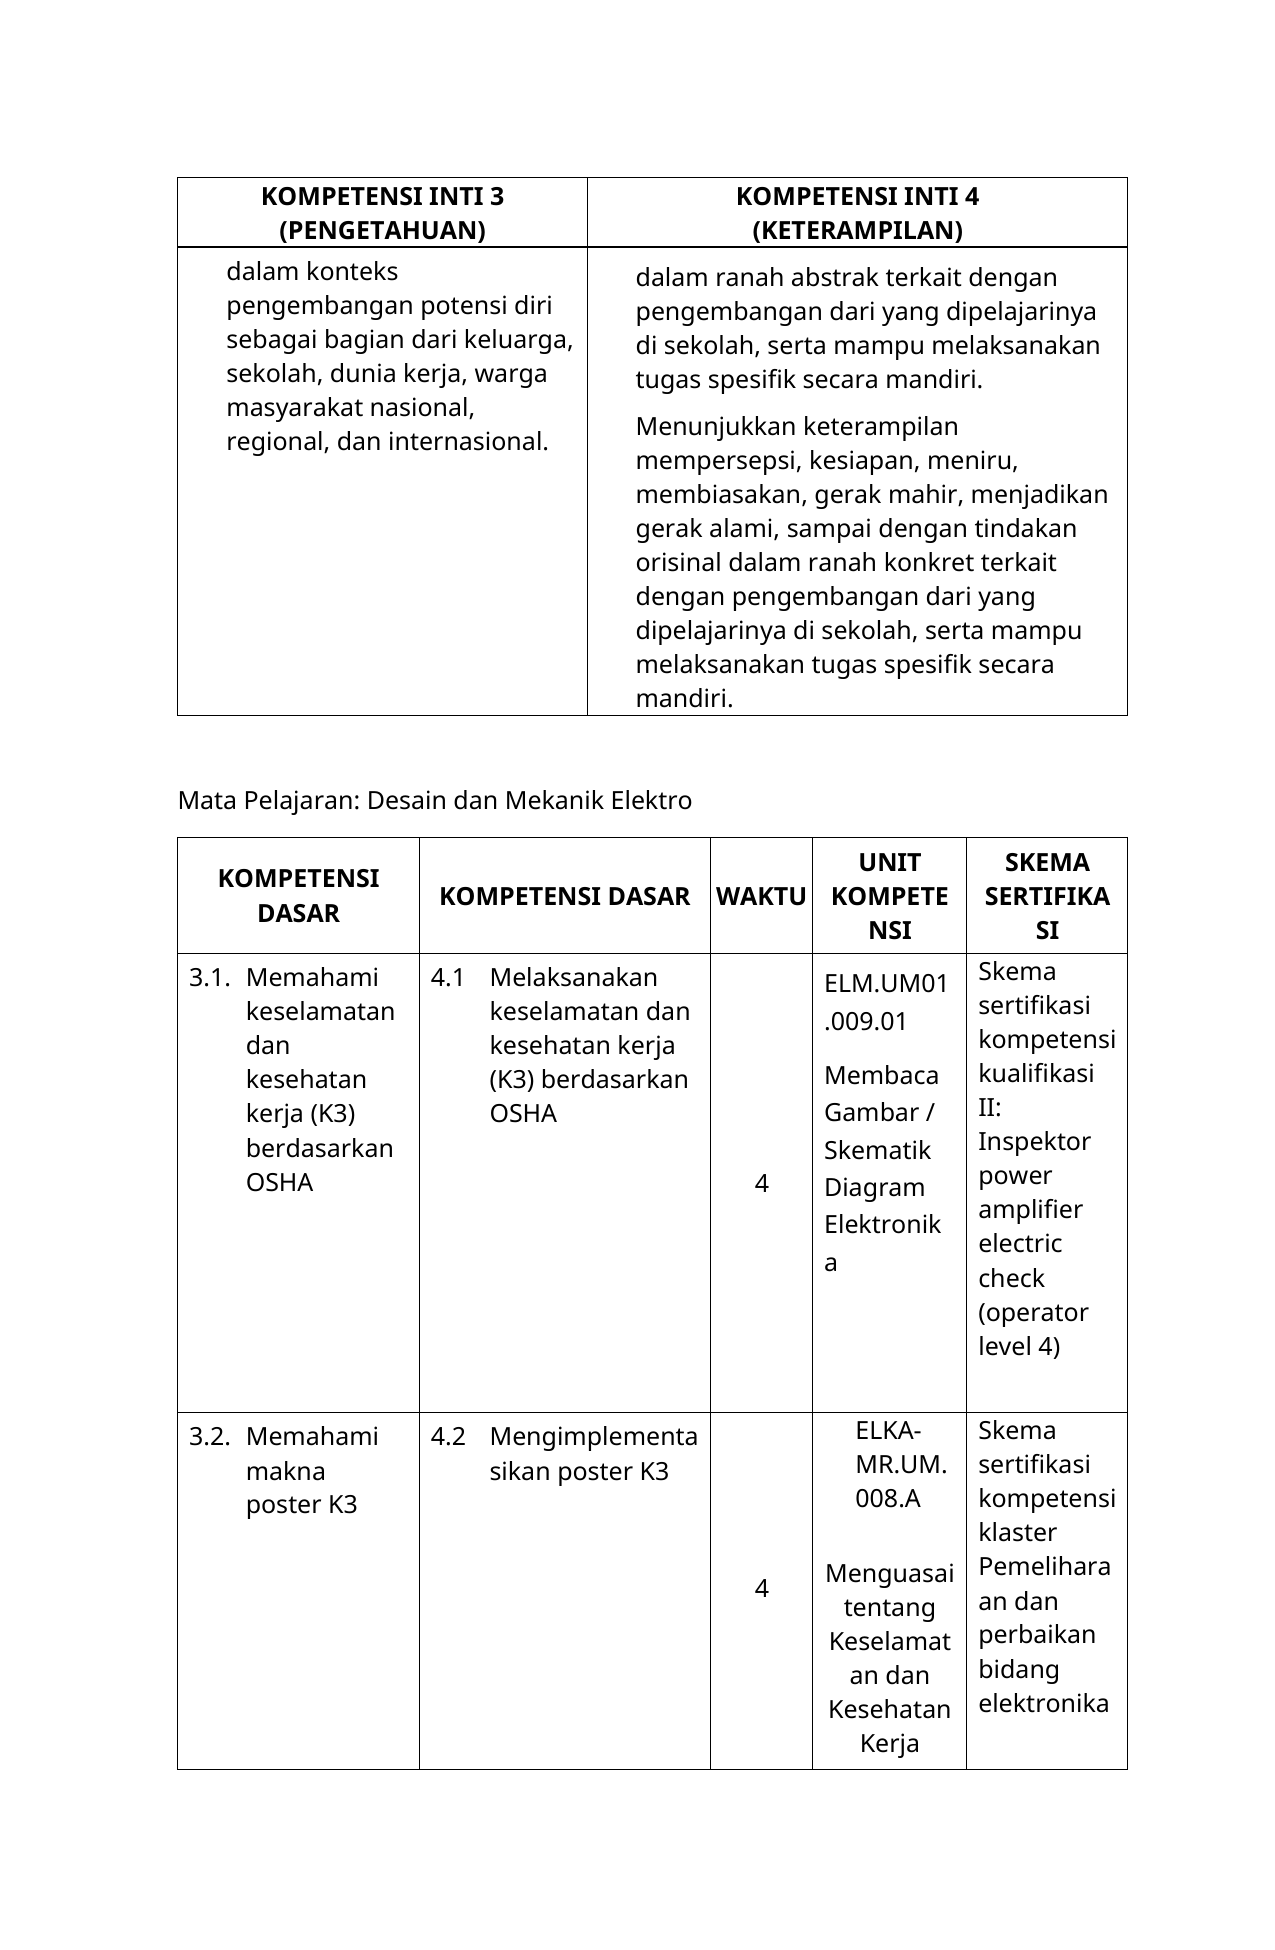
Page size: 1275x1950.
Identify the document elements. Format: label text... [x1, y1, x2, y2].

table_cell Memahami makna poster K3 [178, 1413, 419, 1769]
table_cell Skema sertifikasi kompetensi kualifikasi II: Inspektor power amplifier electric check (operator level 4) [967, 954, 1127, 1412]
text Mata Pelajaran: Desain dan Mekanik Elektro [177, 783, 1127, 817]
table_header SKEMA SERTIFIKASI [967, 838, 1127, 953]
table_cell Melaksanakan keselamatan dan kesehatan kerja (K3) berdasarkan OSHA [420, 954, 710, 1412]
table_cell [967, 1413, 1127, 1769]
table_header KOMPETENSI INTI 4 (KETERAMPILAN) [588, 178, 1127, 246]
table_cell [178, 248, 587, 715]
table_cell 4 [711, 1413, 812, 1769]
table_cell ELKA-MR.UM.008.A Menguasai tentang Keselamatan dan Kesehatan Kerja [813, 1413, 966, 1769]
table_header WAKTU [711, 838, 812, 953]
table_cell 4 [711, 954, 812, 1412]
table_cell Mengimplementasikan poster K3 [420, 1413, 710, 1769]
table_header KOMPETENSI DASAR [178, 838, 419, 953]
table_header KOMPETENSI INTI 3 (PENGETAHUAN) [178, 178, 587, 246]
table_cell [588, 248, 1127, 715]
table_header KOMPETENSI DASAR [420, 838, 710, 953]
table_header UNIT KOMPETENSI [813, 838, 966, 953]
table_cell ELM.UM01.009.01 Membaca Gambar / Skematik Diagram Elektronika [813, 954, 966, 1412]
table_cell Memahami keselamatan dan kesehatan kerja (K3) berdasarkan OSHA [178, 954, 419, 1412]
